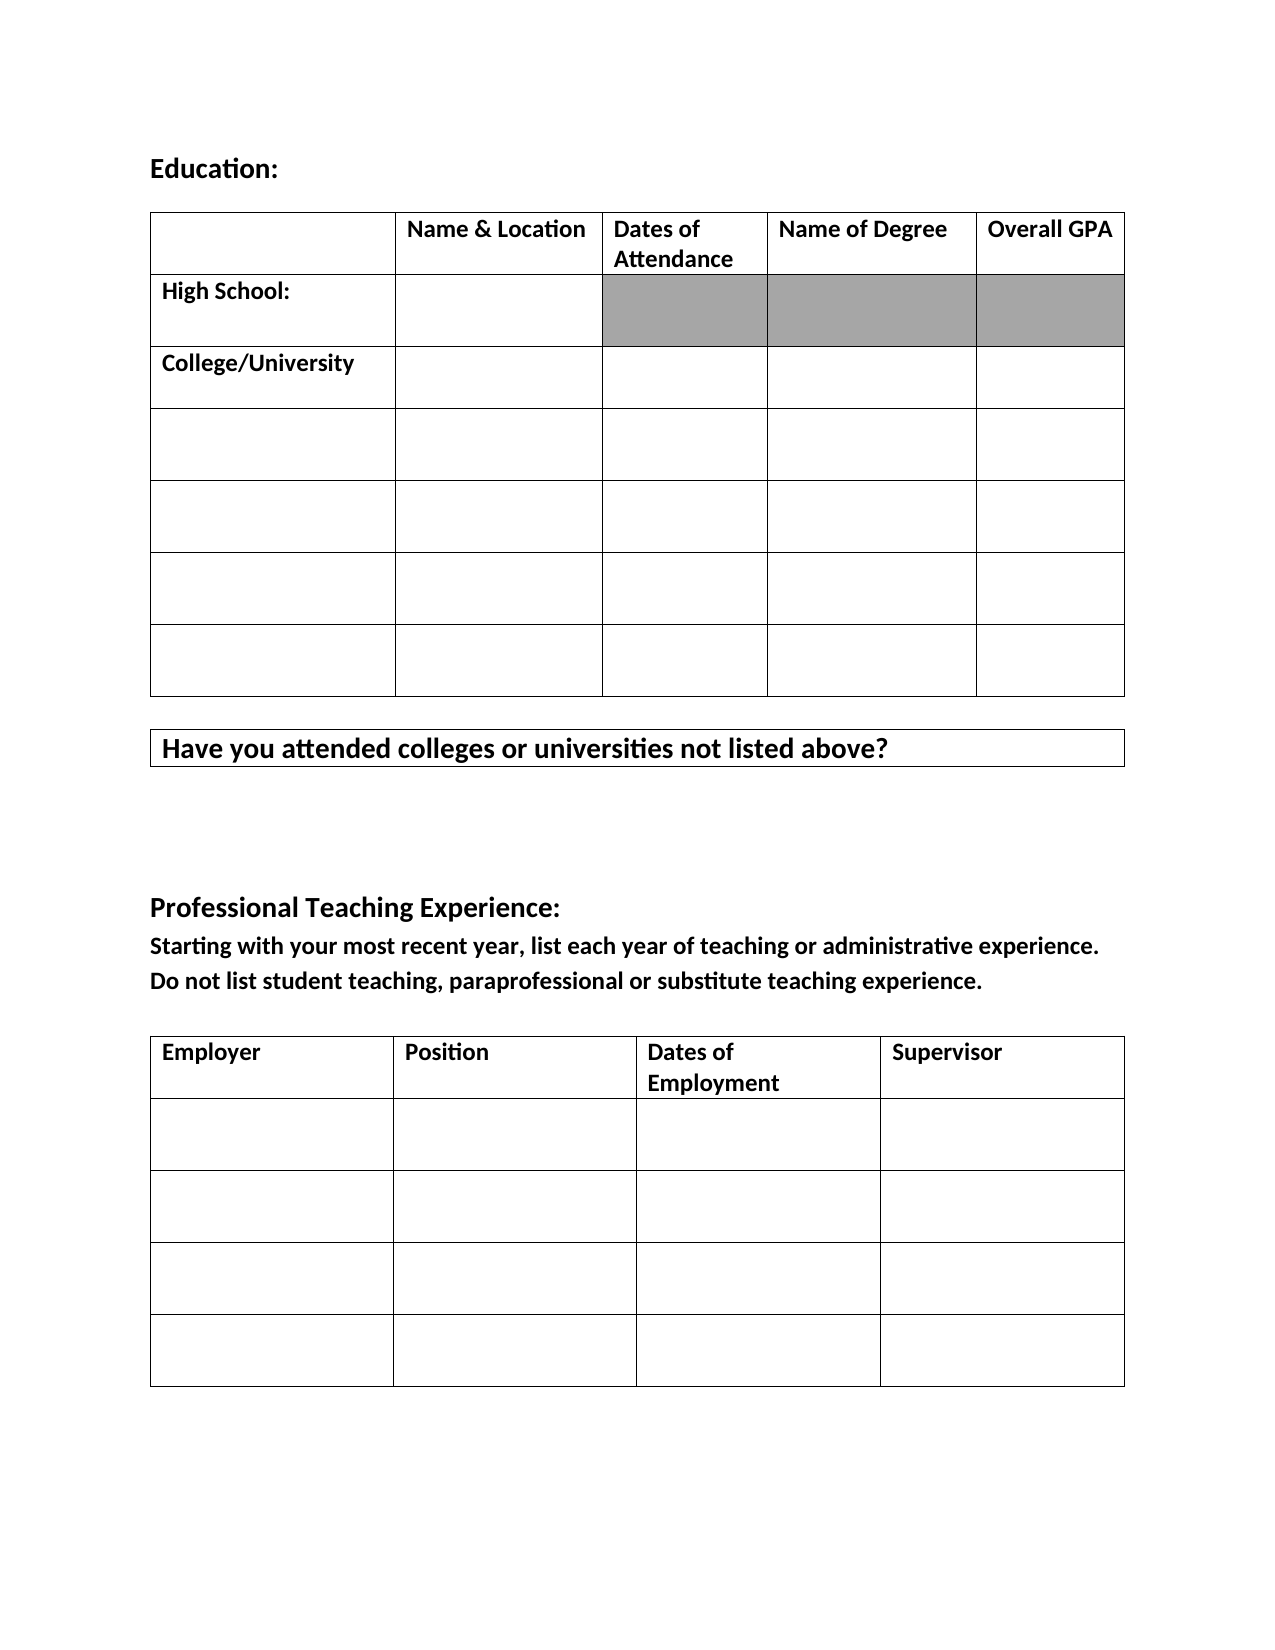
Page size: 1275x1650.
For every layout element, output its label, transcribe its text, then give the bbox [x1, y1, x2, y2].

table_header Supervisor [881, 1037, 1124, 1098]
table_cell [151, 625, 395, 696]
table_cell [637, 1099, 880, 1169]
text Education: [150, 150, 1125, 186]
table_cell [881, 1171, 1124, 1242]
table_cell [768, 409, 976, 480]
table_header [151, 213, 395, 274]
table_cell [603, 409, 767, 480]
table_header Overall GPA [977, 213, 1124, 274]
table_cell [396, 481, 602, 552]
table_cell [396, 553, 602, 624]
table_cell [637, 1315, 880, 1386]
table_cell [881, 1315, 1124, 1386]
table_cell [396, 409, 602, 480]
table_cell [151, 553, 395, 624]
table_cell [603, 625, 767, 696]
table_cell [977, 275, 1124, 346]
table_cell [768, 553, 976, 624]
table_header Have you attended colleges or universities not listed above? [151, 730, 1124, 766]
table_cell [977, 347, 1124, 408]
table_cell [396, 347, 602, 408]
table_cell [977, 553, 1124, 624]
table_cell [881, 1243, 1124, 1313]
table_cell [396, 625, 602, 696]
table_header Employer [151, 1037, 393, 1098]
table_cell [768, 275, 976, 346]
table_cell [637, 1171, 880, 1242]
table_cell [977, 409, 1124, 480]
table_cell [768, 625, 976, 696]
table_cell [768, 481, 976, 552]
table_cell [151, 1315, 393, 1386]
table_cell [151, 1099, 393, 1169]
table_cell High School: [151, 275, 395, 346]
table_cell [394, 1099, 636, 1169]
table_cell [603, 347, 767, 408]
table_cell [151, 1171, 393, 1242]
table_cell [394, 1171, 636, 1242]
table_cell [768, 347, 976, 408]
table_header Dates of Attendance [603, 213, 767, 274]
table_cell [603, 275, 767, 346]
table_cell [977, 481, 1124, 552]
table_header Position [394, 1037, 636, 1098]
table_cell [396, 275, 602, 346]
table_header Dates of Employment [637, 1037, 880, 1098]
text Starting with your most recent year, list each year of teaching or administrative experience. Do not list student teaching, paraprofessional or substitute teaching experience. [150, 931, 1125, 996]
table_cell [151, 1243, 393, 1313]
table_cell College/University [151, 347, 395, 408]
table_cell [394, 1243, 636, 1313]
text Professional Teaching Experience: [150, 889, 1125, 925]
table_cell [637, 1243, 880, 1313]
table_cell [603, 553, 767, 624]
table_header Name & Location [396, 213, 602, 274]
table_cell [151, 409, 395, 480]
table_cell [394, 1315, 636, 1386]
table_cell [881, 1099, 1124, 1169]
table_cell [603, 481, 767, 552]
table_cell [151, 481, 395, 552]
table_header Name of Degree [768, 213, 976, 274]
table_cell [977, 625, 1124, 696]
